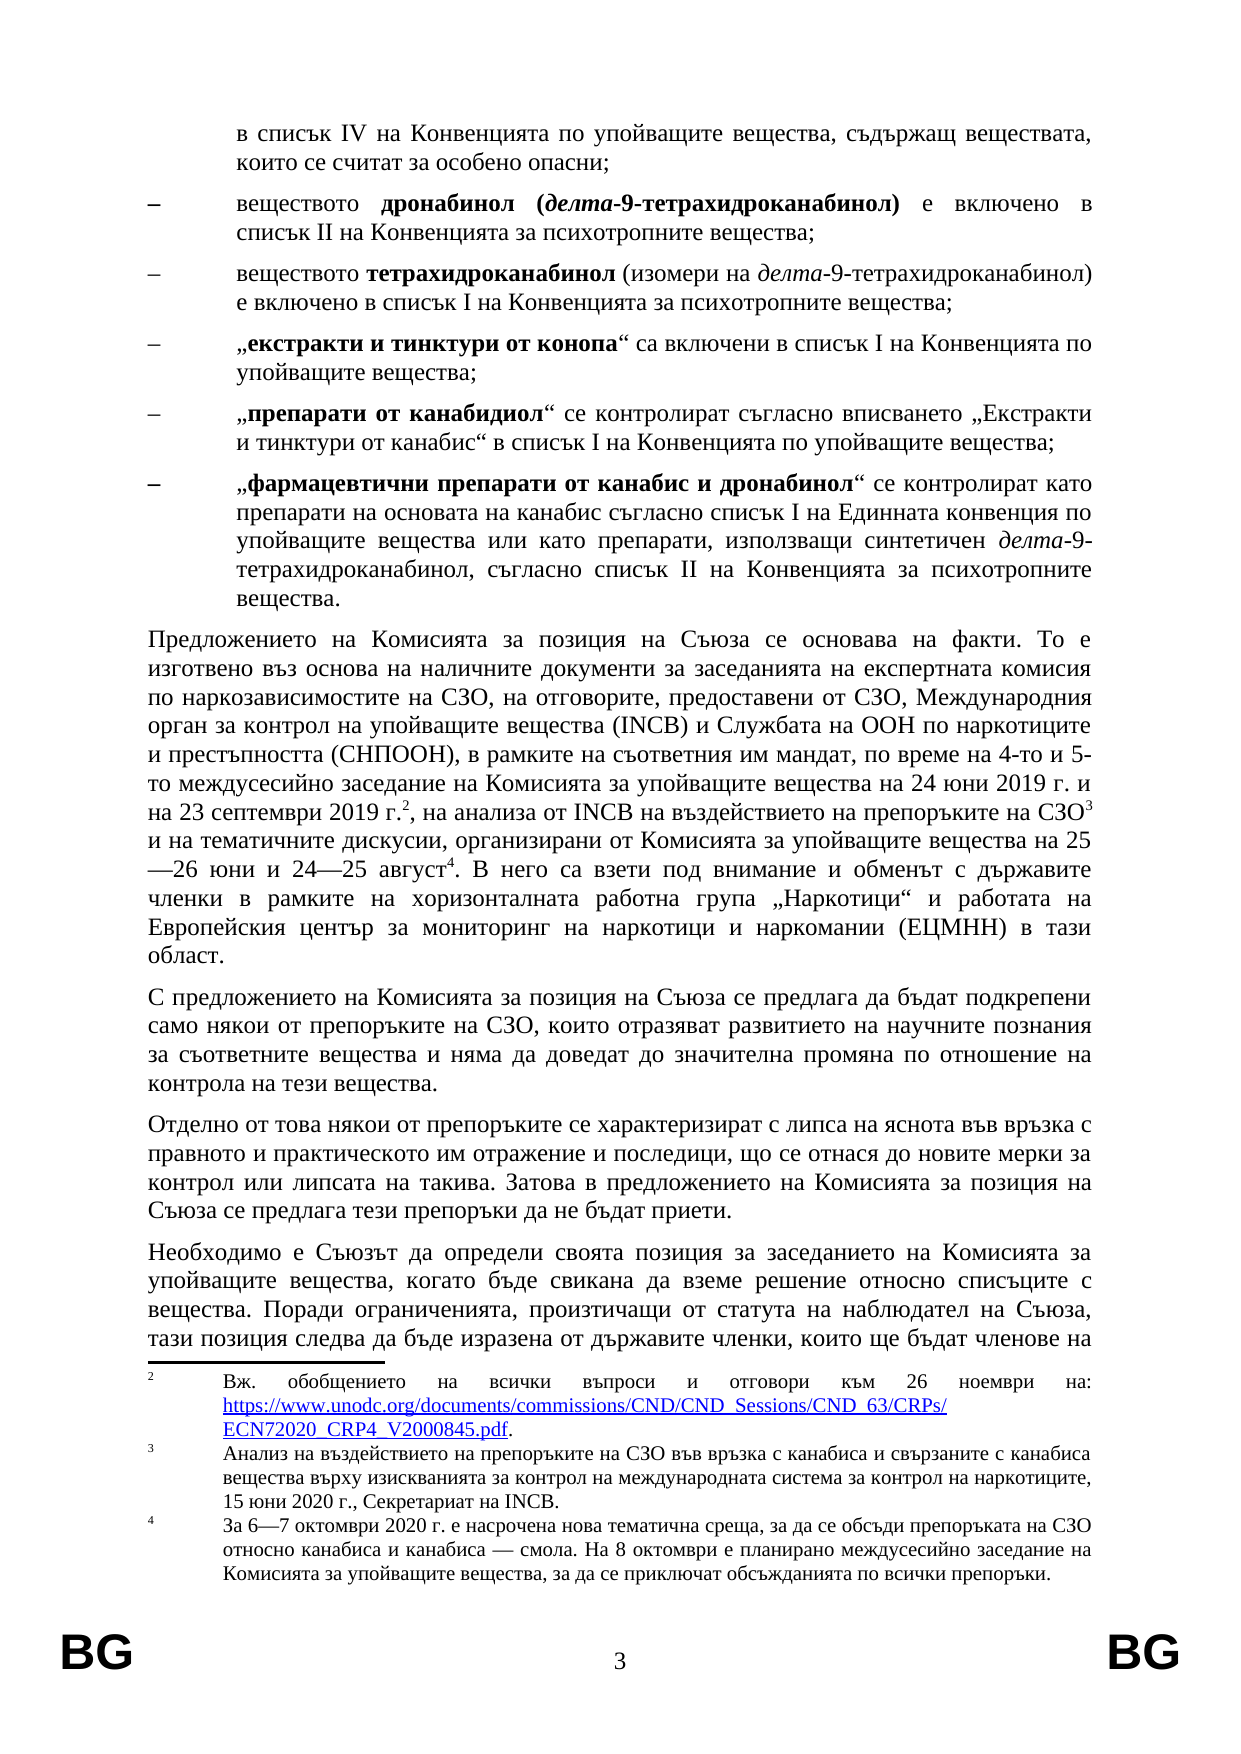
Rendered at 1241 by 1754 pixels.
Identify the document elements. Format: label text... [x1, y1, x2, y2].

text „екстракти и тинктури от конопа“ са включени в списък I на Конвенцията по упойващите вещества; [148, 328, 1093, 386]
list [148, 118, 1093, 176]
text Отделно от това някои от препоръките се характеризират с липса на яснота във връзка с правното и практическото им отражение и последици, що се отнася до новите мерки за контрол или липсата на такива. Затова в предложението на Комисията за позиция на Съюза се предлага тези препоръки да не бъдат приети. [148, 1109, 1093, 1224]
text „препарати от канабидиол“ се контролират съгласно вписването „Екстракти и тинктури от канабис“ в списък I на Конвенцията по упойващите вещества; [148, 398, 1093, 456]
text веществото тетрахидроканабинол (изомери на делта-9-тетрахидроканабинол) е включено в списък I на Конвенцията за психотропните вещества; [148, 258, 1093, 316]
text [148, 1237, 1093, 1352]
text Предложението на Комисията за позиция на Съюза се основава на факти. То е изготвено въз основа на наличните документи за заседанията на експертната комисия по наркозависимостите на СЗО, на отговорите, предоставени от СЗО, Международния орган за контрол на упойващите вещества (INCB) и Службата на ООН по наркотиците и престъпността (СНПООН), в рамките на съответния им мандат, по време на 4-то и 5-то междусесийно заседание на Комисията за упойващите вещества на 24 юни 2019 г. и на 23 септември 2019 г., на анализа от INCB на въздействието на препоръките на СЗО и на тематичните дискусии, организирани от Комисията за упойващите вещества на 25—26 юни и 24—25 август. В него са взети под внимание и обменът с държавите членки в рамките на хоризонталната работна група „Наркотици“ и работата на Европейския център за мониторинг на наркотици и наркомании (ЕЦМНН) в тази област. [148, 624, 1093, 969]
text веществото дронабинол (делта-9-тетрахидроканабинол) е включено в списък II на Конвенцията за психотропните вещества; [148, 188, 1093, 246]
text „фармацевтични препарати от канабис и дронабинол“ се контролират като препарати на основата на канабис съгласно списък I на Единната конвенция по упойващите вещества или като препарати, използващи синтетичен делта-9-тетрахидроканабинол, съгласно списък II на Конвенцията за психотропните вещества. [148, 468, 1093, 612]
text С предложението на Комисията за позиция на Съюза се предлага да бъдат подкрепени само някои от препоръките на СЗО, които отразяват развитието на научните познания за съответните вещества и няма да доведат до значителна промяна по отношение на контрола на тези вещества. [148, 982, 1093, 1097]
